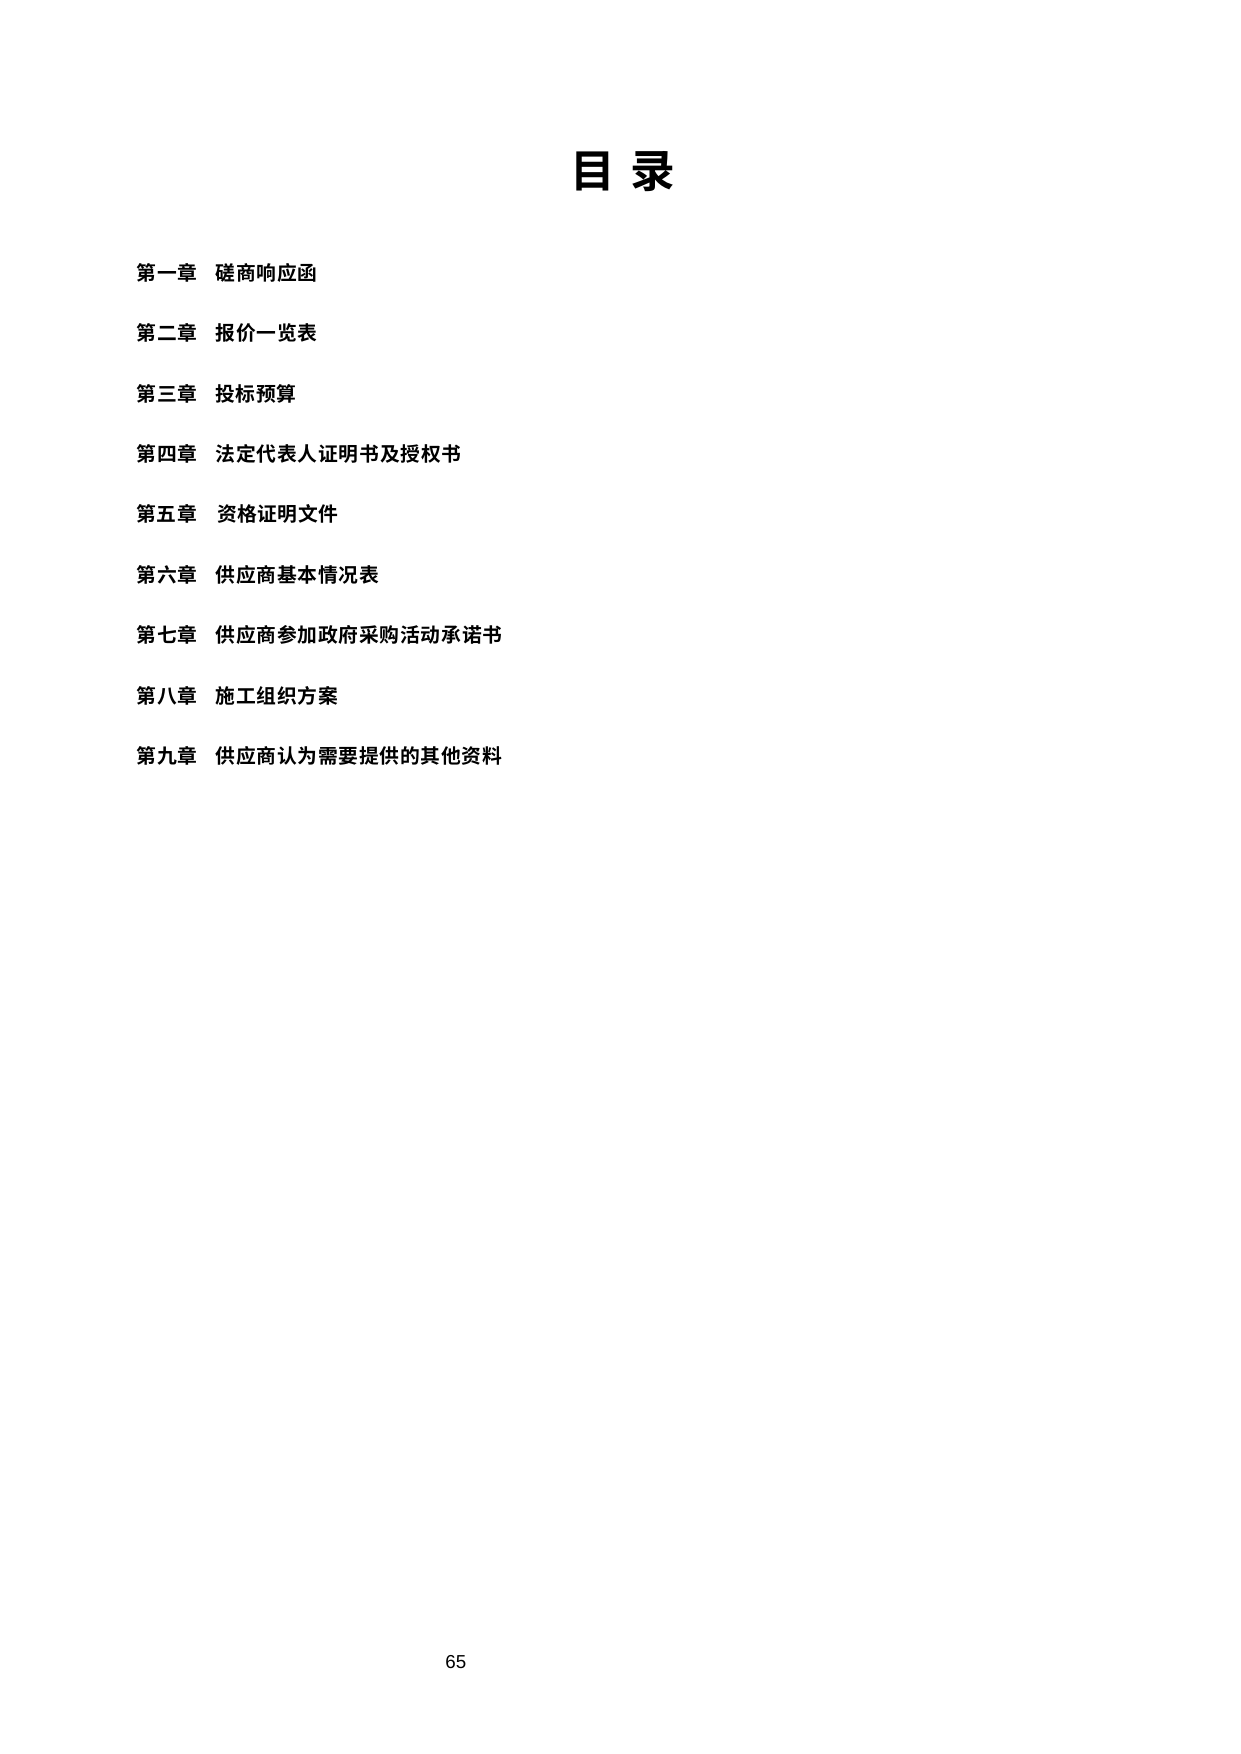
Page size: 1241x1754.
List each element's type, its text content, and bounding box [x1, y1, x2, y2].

text 目 录 [570, 143, 1054, 199]
text 第二章 报价一览表 [136, 319, 1054, 346]
text 第六章 供应商基本情况表 [136, 561, 1054, 588]
text 第五章 资格证明文件 [136, 501, 1054, 528]
text 第九章 供应商认为需要提供的其他资料 [136, 743, 1054, 769]
text 第七章 供应商参加政府采购活动承诺书 [136, 622, 1054, 649]
text 第八章 施工组织方案 [136, 682, 1054, 709]
text 第四章 法定代表人证明书及授权书 [136, 440, 1054, 467]
text 第一章 磋商响应函 [136, 259, 1054, 286]
text 第三章 投标预算 [136, 380, 1054, 407]
